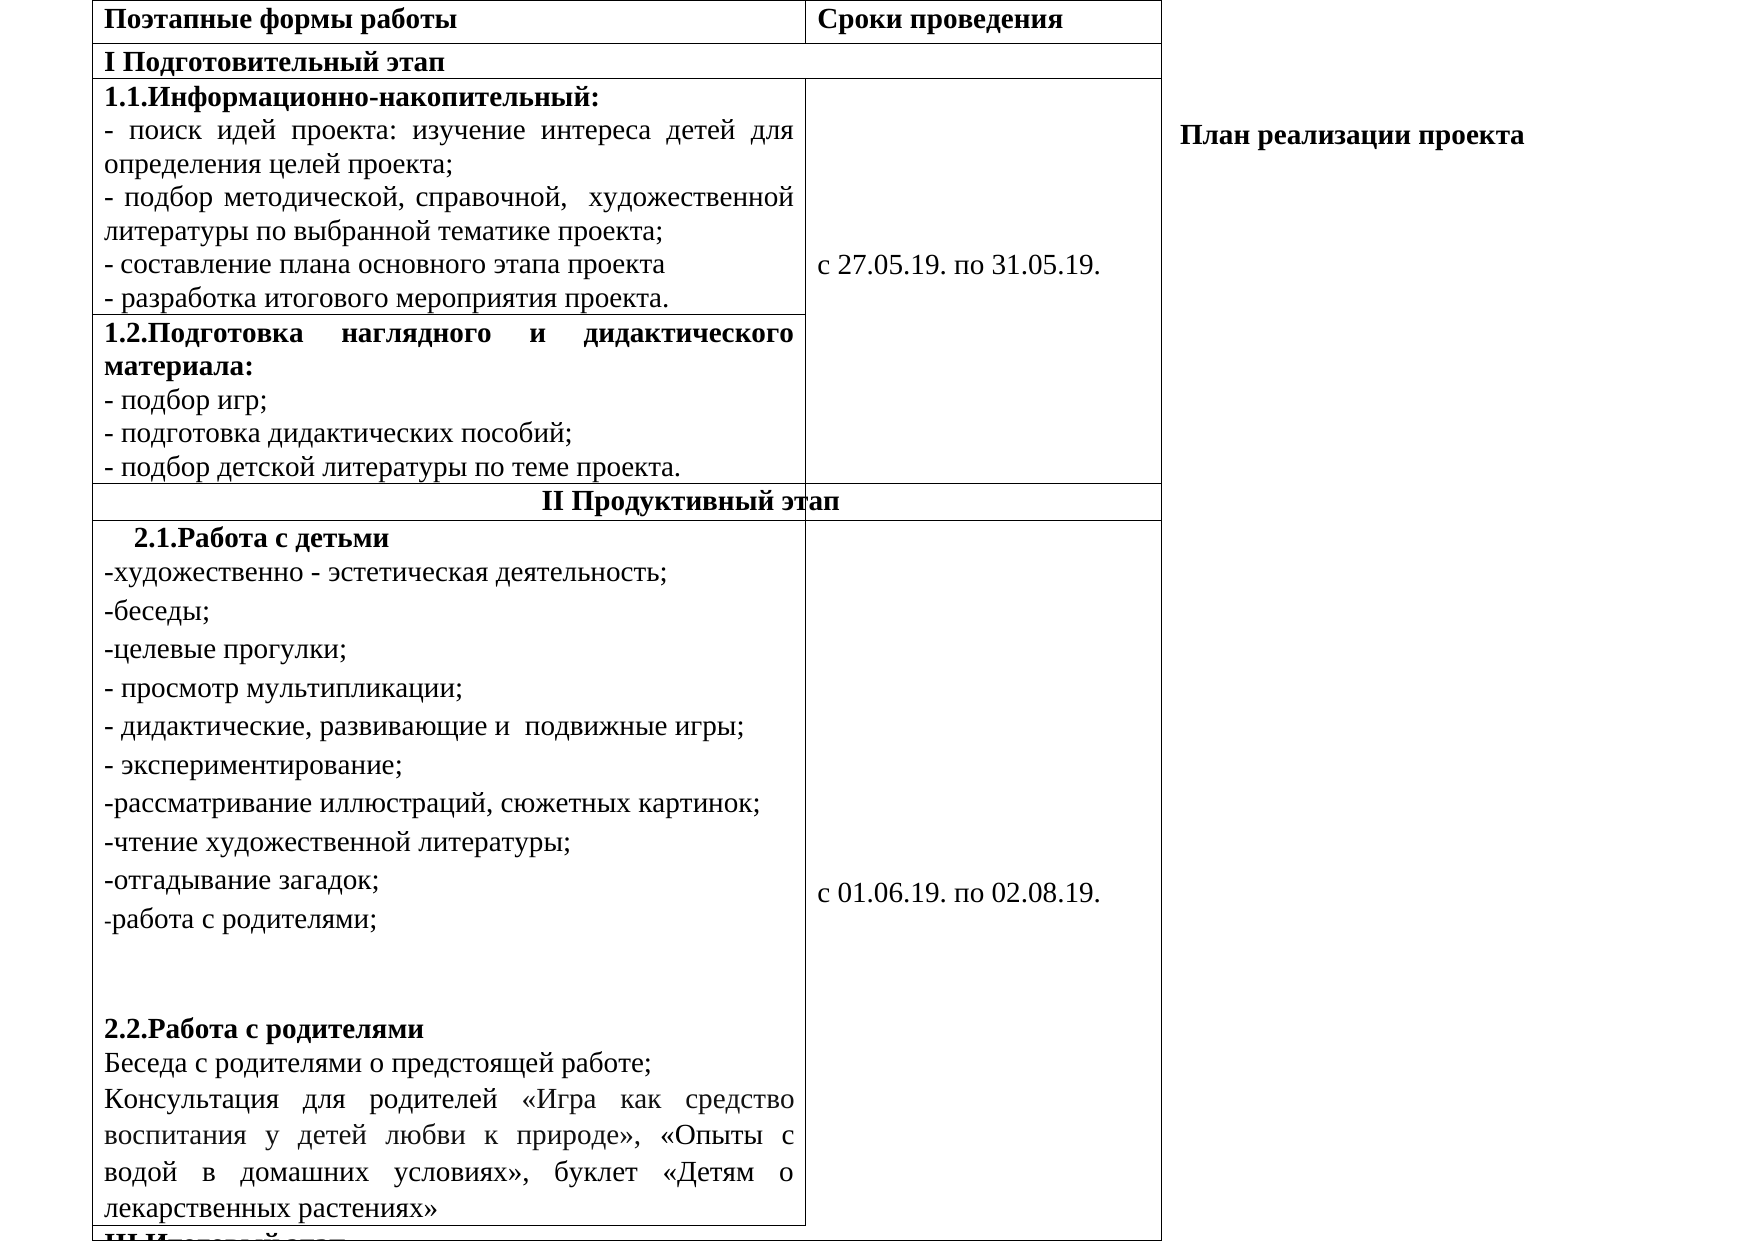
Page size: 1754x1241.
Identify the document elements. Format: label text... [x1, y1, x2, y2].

table_cell 1.1.Информационно-накопительный: - поиск идей проекта: изучение интереса детей для определения целей проекта; - подбор методической, справочной, художественной литературы по выбранной тематике проекта; - составление плана основного этапа проекта - разработка итогового мероприятия проекта. [93, 79, 805, 314]
table_cell с 27.05.19. по 31.05.19. [806, 79, 1161, 482]
table_cell 1.2.Подготовка наглядного и дидактического материала: - подбор игр; - подготовка дидактических пособий; - подбор детской литературы по теме проекта. [93, 315, 805, 482]
table_cell I Подготовительный этап [93, 44, 1161, 78]
table_cell II Продуктивный этап [93, 484, 805, 519]
table_cell 2.1.Работа с детьми -художественно - эстетическая деятельность; -беседы; -целевые прогулки; - просмотр мультипликации; - дидактические, развивающие и подвижные игры; - экспериментирование; -рассматривание иллюстраций, сюжетных картинок; -чтение художественной литературы; -отгадывание загадок; -работа с родителями; 2.2.Работа с родителями Беседа с родителями о предстоящей работе; Консультация для родителей «Игра как средство воспитания у детей любви к природе», «Опыты с водой в домашних условиях», буклет «Детям о лекарственных растениях» [93, 521, 805, 1225]
text План реализации проекта [1162, 117, 1636, 151]
table_cell с 01.06.19. по 02.08.19. [806, 521, 1161, 1240]
table_cell II Продуктивный этап [806, 484, 1161, 519]
table_cell III Итоговый этап [93, 1226, 806, 1240]
table_header Сроки проведения [806, 1, 1161, 43]
table_header Поэтапные формы работы [93, 1, 805, 43]
